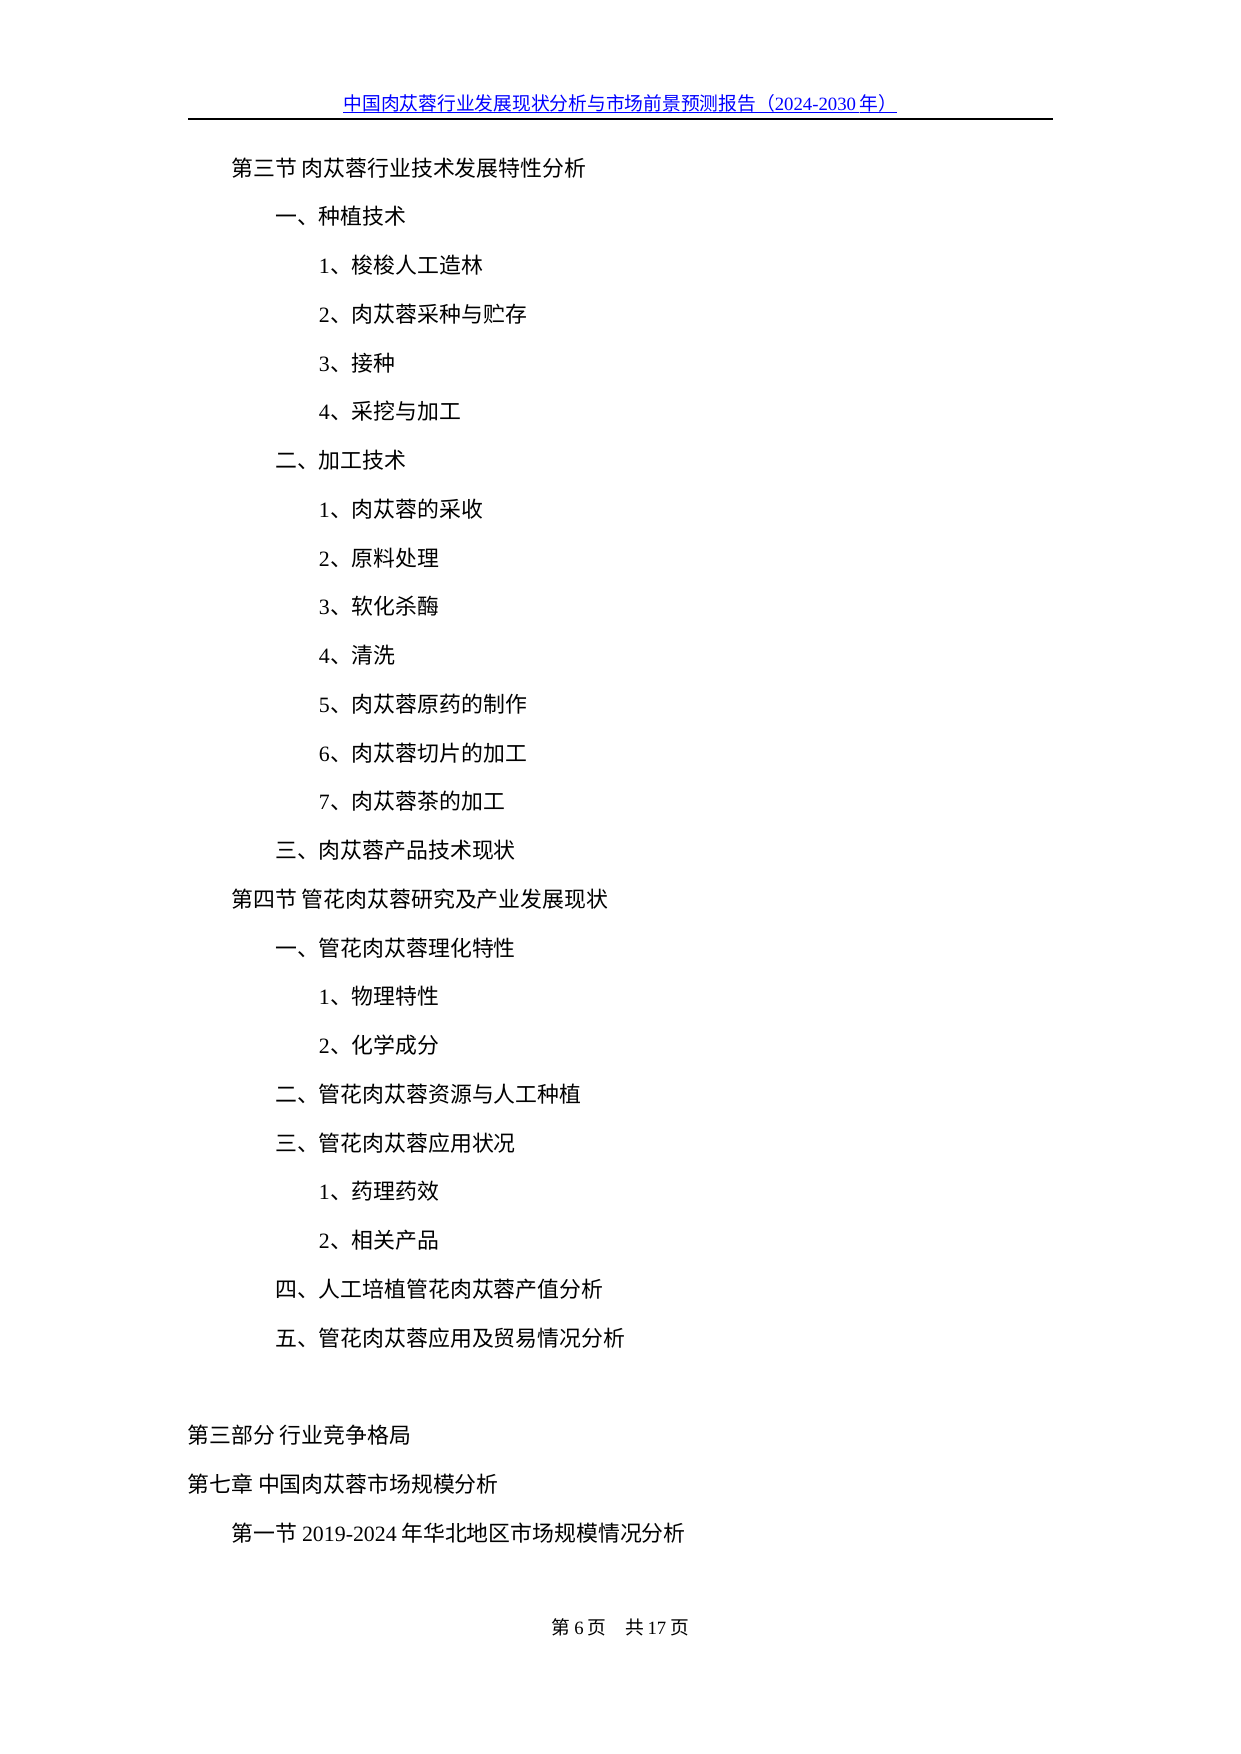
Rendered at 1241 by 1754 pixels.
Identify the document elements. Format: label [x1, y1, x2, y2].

text [187, 150, 1053, 1548]
